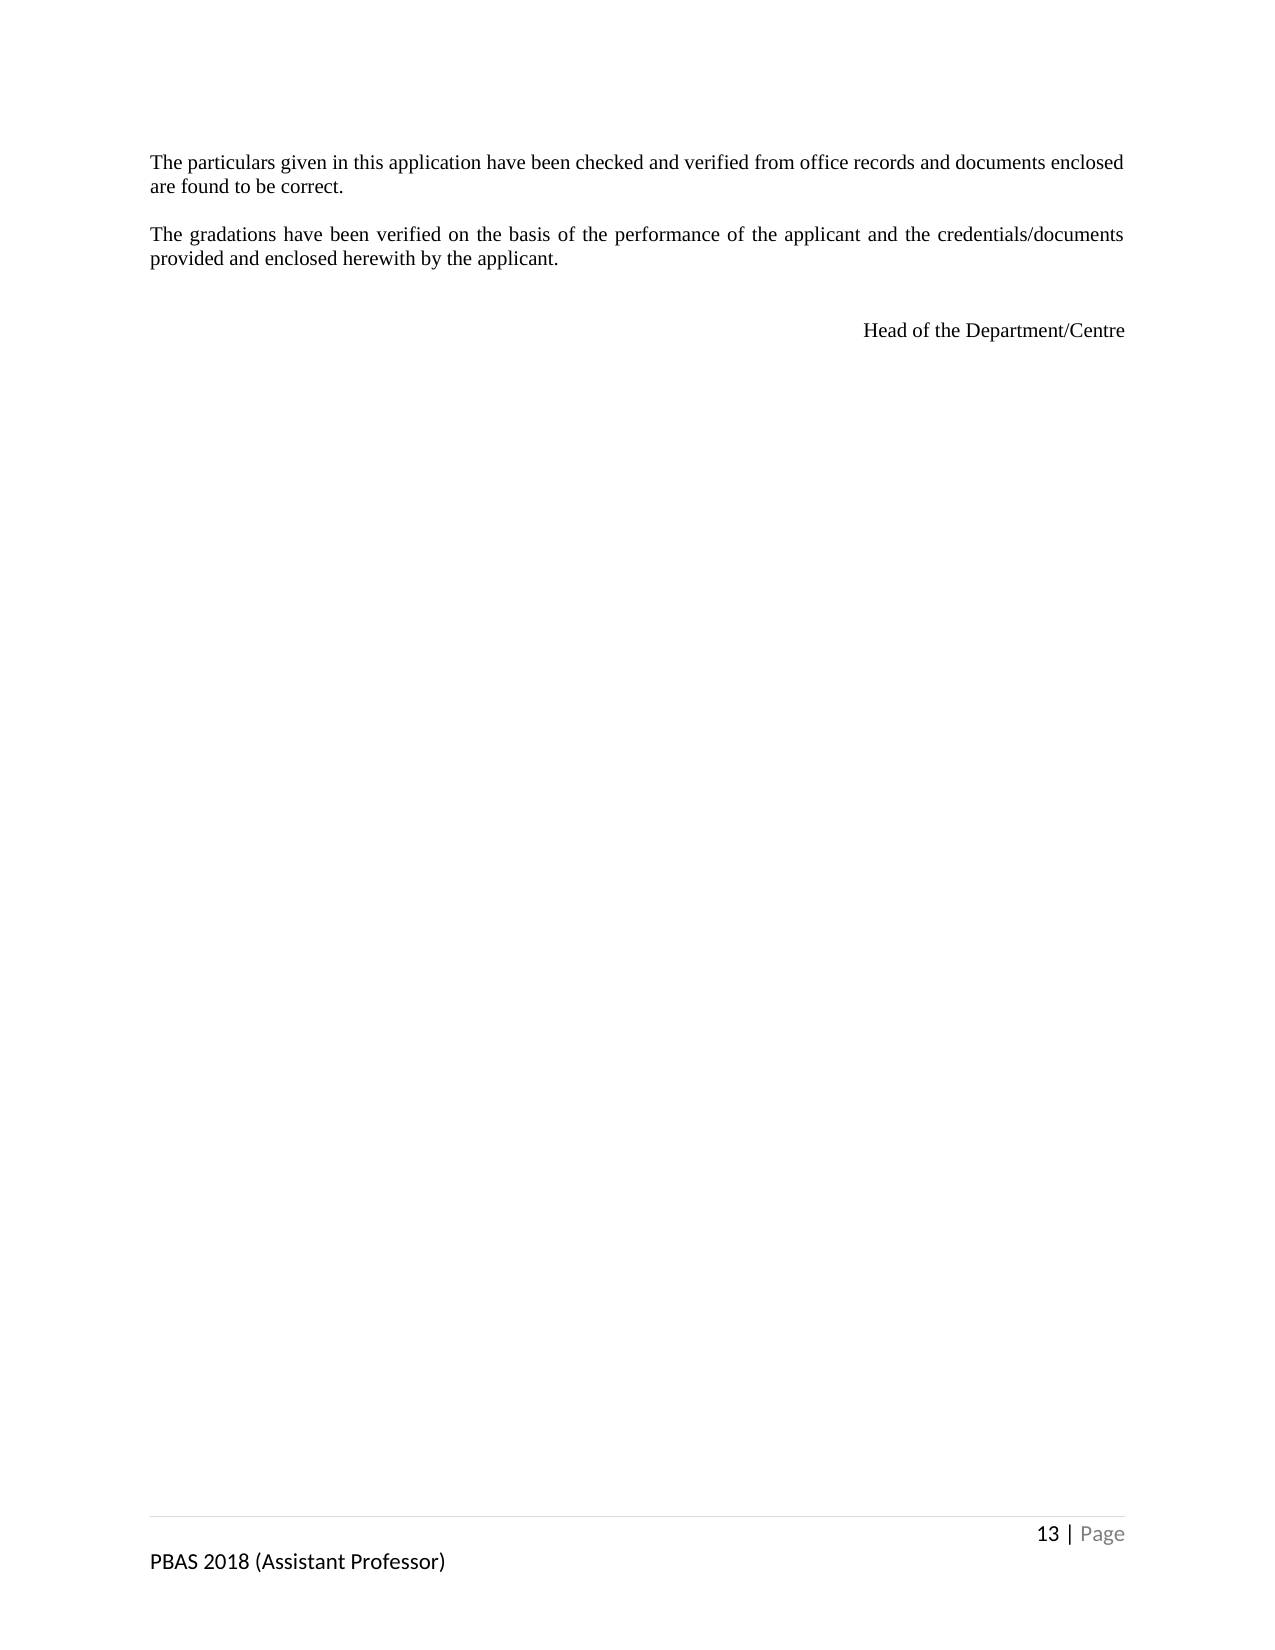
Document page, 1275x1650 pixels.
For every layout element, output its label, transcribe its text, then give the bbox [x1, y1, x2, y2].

text Head of the Department/Centre [150, 318, 1125, 342]
text The particulars given in this application have been checked and verified from office records and documents enclosed are found to be correct. [150, 150, 1125, 198]
text The gradations have been verified on the basis of the performance of the applicant and the credentials/documents provided and enclosed herewith by the applicant. [150, 222, 1125, 270]
